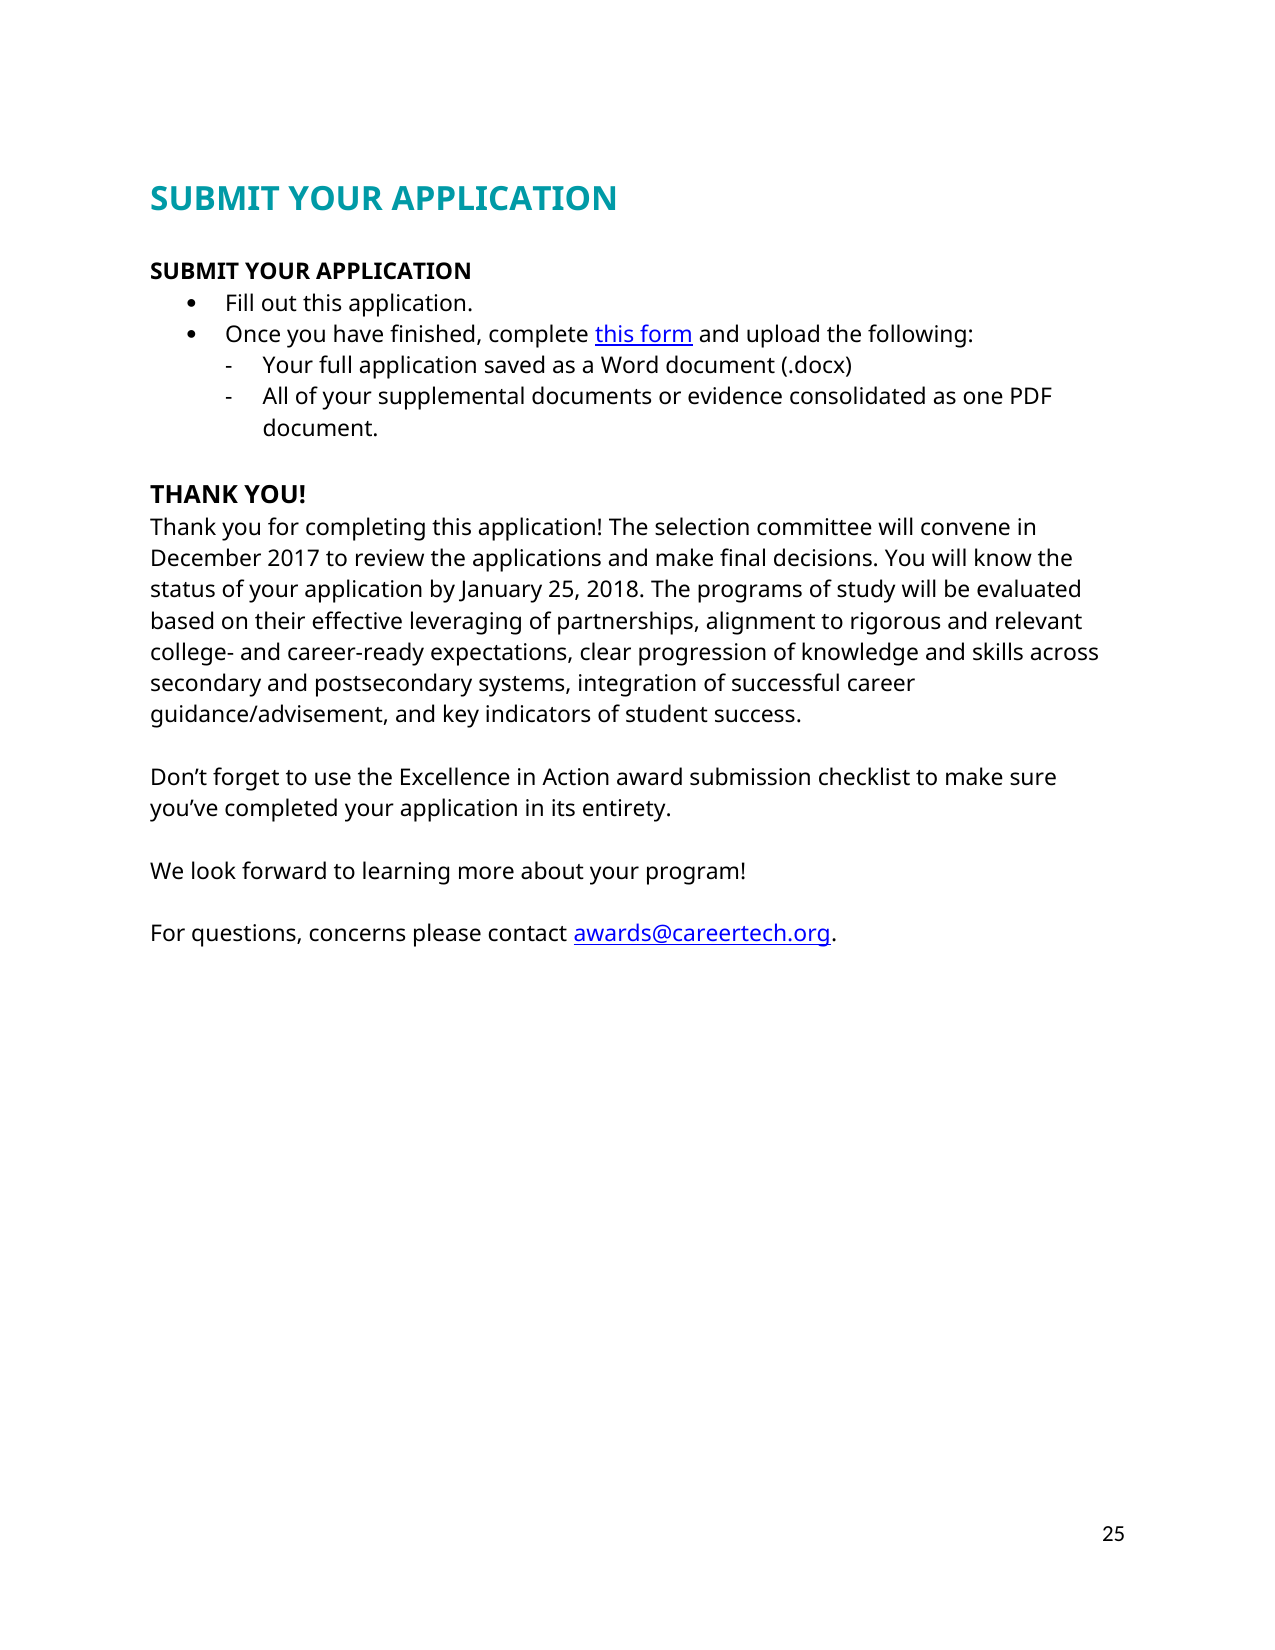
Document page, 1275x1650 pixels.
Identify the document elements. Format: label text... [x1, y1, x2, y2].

text Thank you for completing this application! The selection committee will convene in December 2017 to review the applications and make final decisions. You will know the status of your application by January 25, 2018. The programs of study will be evaluated based on their effective leveraging of partnerships, alignment to rigorous and relevant college- and career-ready expectations, clear progression of knowledge and skills across secondary and postsecondary systems, integration of successful career guidance/advisement, and key indicators of student success. [150, 511, 1125, 729]
text THANK YOU! [150, 477, 1125, 511]
list Your full application saved as a Word document (.docx) [225, 349, 1125, 380]
list Once you have finished, complete this form and upload the following: [187, 318, 1125, 349]
text For questions, concerns please contact awards@careertech.org. [150, 917, 1125, 948]
text We look forward to learning more about your program! [150, 854, 1125, 886]
text SUBMIT YOUR APPLICATION [150, 255, 1125, 286]
text Don’t forget to use the Excellence in Action award submission checklist to make sure you’ve completed your application in its entirety. [150, 761, 1125, 823]
subtitle SUBMIT YOUR APPLICATION [150, 175, 1125, 220]
list All of your supplemental documents or evidence consolidated as one PDF document. [225, 380, 1125, 443]
list Fill out this application. [187, 286, 1125, 318]
